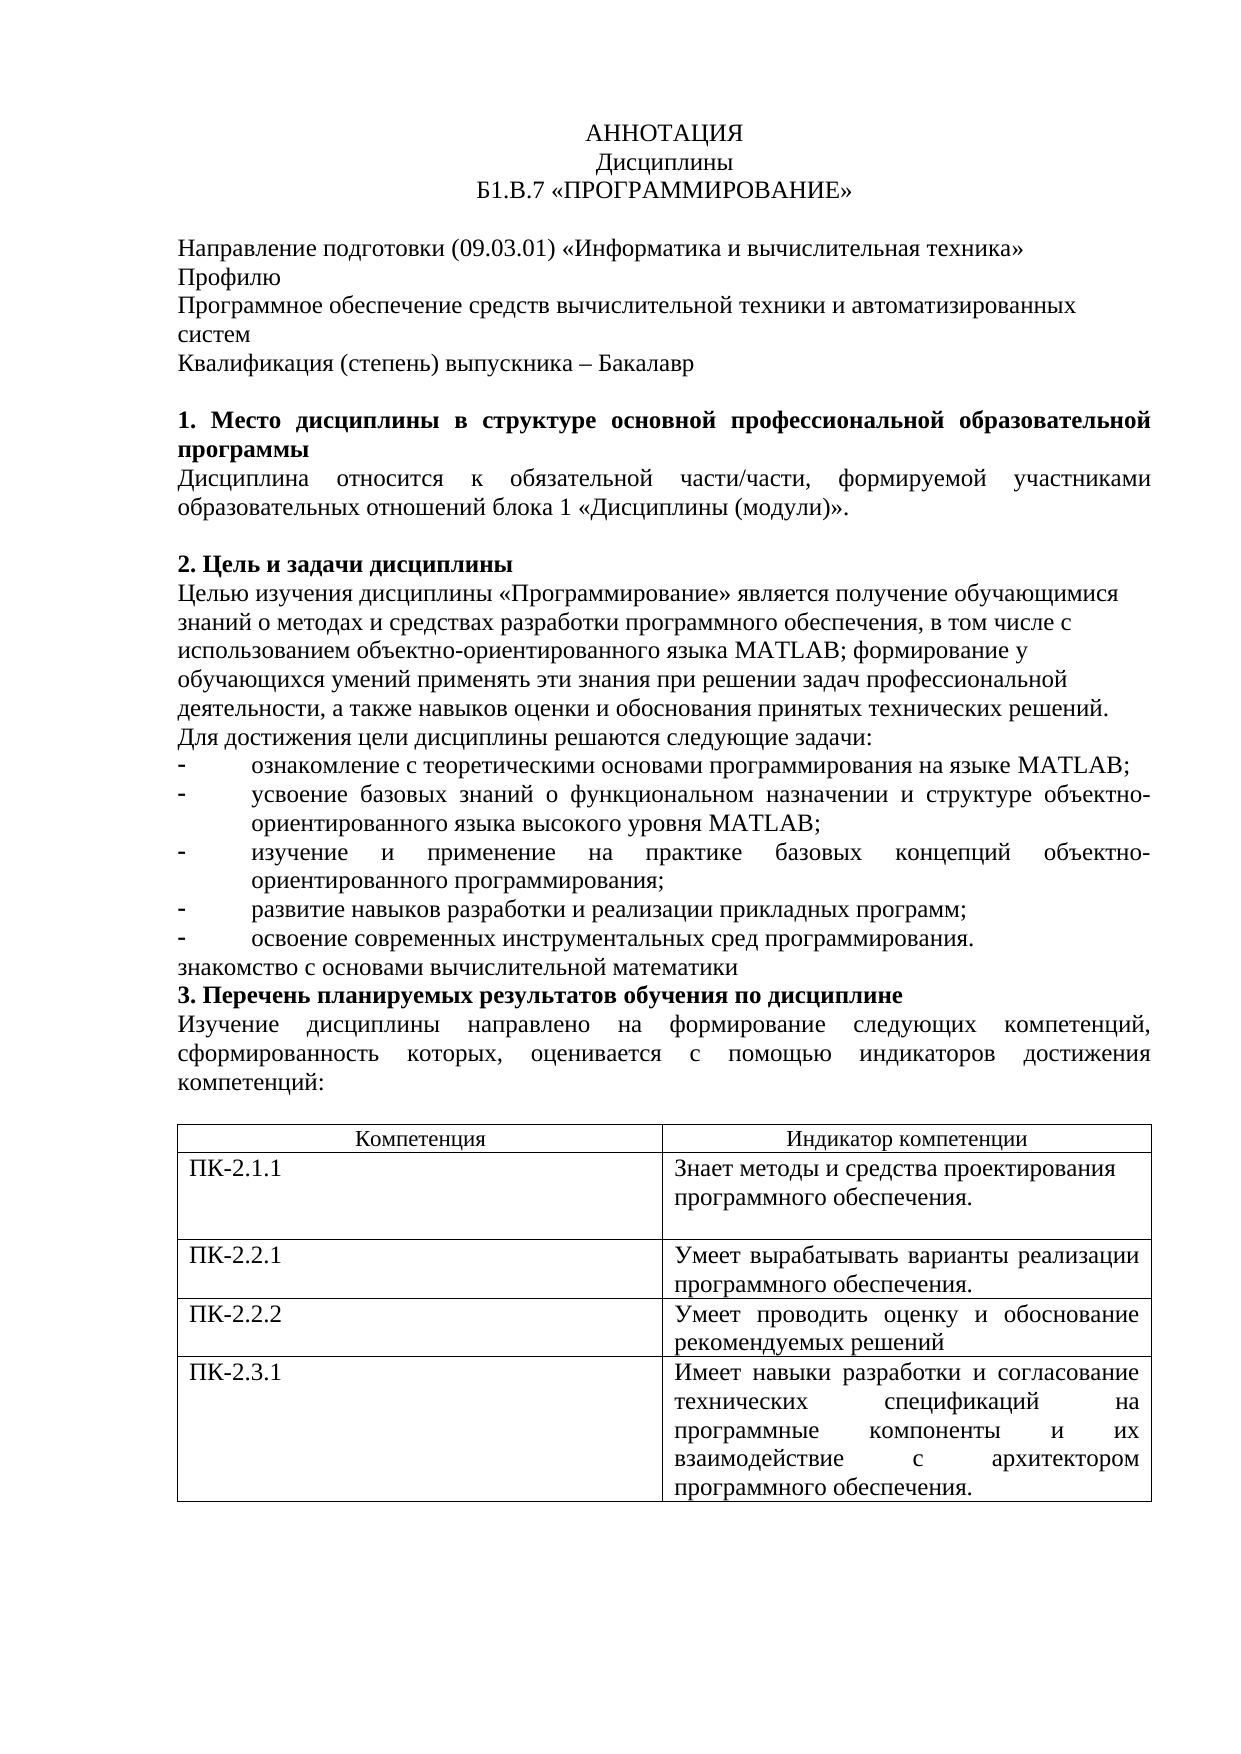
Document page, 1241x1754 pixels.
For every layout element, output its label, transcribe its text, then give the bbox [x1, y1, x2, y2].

text Дисциплина относится к обязательной части/части, формируемой участниками образовательных отношений блока 1 «Дисциплины (модули)». [177, 463, 1152, 521]
text Профилю [177, 262, 1152, 291]
table_cell ПК-2.2.1 [178, 1240, 662, 1298]
list усвоение базовых знаний о функциональном назначении и структуре объектно-ориентированного языка высокого уровня MATLAB; [177, 779, 1152, 837]
text знакомство с основами вычислительной математики [177, 952, 1152, 981]
text АННОТАЦИЯ [177, 118, 1152, 147]
table_header Индикатор компетенции [663, 1125, 1151, 1152]
table_cell ПК-2.2.2 [178, 1299, 662, 1356]
table_header Компетенция [178, 1125, 662, 1152]
text Для достижения цели дисциплины решаются следующие задачи: [177, 722, 1152, 751]
text Направление подготовки (09.03.01) «Информатика и вычислительная техника» [177, 233, 1152, 262]
text Б1.В.7 «ПРОГРАММИРОВАНИЕ» [177, 176, 1152, 204]
list развитие навыков разработки и реализации прикладных программ; [177, 894, 1152, 923]
text 2. Цель и задачи дисциплины [177, 549, 1152, 578]
text Программное обеспечение средств вычислительной техники и автоматизированных систем [177, 291, 1152, 348]
text Целью изучения дисциплины «Программирование» является получение обучающимися знаний о методах и средствах разработки программного обеспечения, в том числе с использованием объектно-ориентированного языка MATLAB; формирование у обучающихся умений применять эти знания при решении задач профессиональной деятельности, а также навыков оценки и обоснования принятых технических решений. [177, 578, 1152, 722]
table_cell Умеет вырабатывать варианты реализации программного обеспечения. [663, 1240, 1151, 1298]
list изучение и применение на практике базовых концепций объектно-ориентированного программирования; [177, 837, 1152, 894]
table_cell Имеет навыки разработки и согласование технических спецификаций на программные компоненты и их взаимодействие с архитектором программного обеспечения. [663, 1357, 1151, 1501]
text Изучение дисциплины направлено на формирование следующих компетенций, сформированность которых, оценивается с помощью индикаторов достижения компетенций: [177, 1009, 1152, 1096]
table_cell ПК-2.3.1 [178, 1357, 662, 1501]
text Квалификация (степень) выпускника – Бакалавр [177, 348, 1152, 377]
table_cell Умеет проводить оценку и обоснование рекомендуемых решений [663, 1299, 1151, 1356]
list ознакомление с теоретическими основами программирования на языке MATLAB; [177, 751, 1152, 779]
text 1. Место дисциплины в структуре основной профессиональной образовательной программы [177, 406, 1152, 463]
text 3. Перечень планируемых результатов обучения по дисциплине [177, 981, 1152, 1009]
list освоение современных инструментальных сред программирования. [177, 923, 1152, 952]
table_cell ПК-2.1.1 [178, 1153, 662, 1239]
text Дисциплины [177, 147, 1152, 176]
table_cell Знает методы и средства проектирования программного обеспечения. [663, 1153, 1151, 1239]
